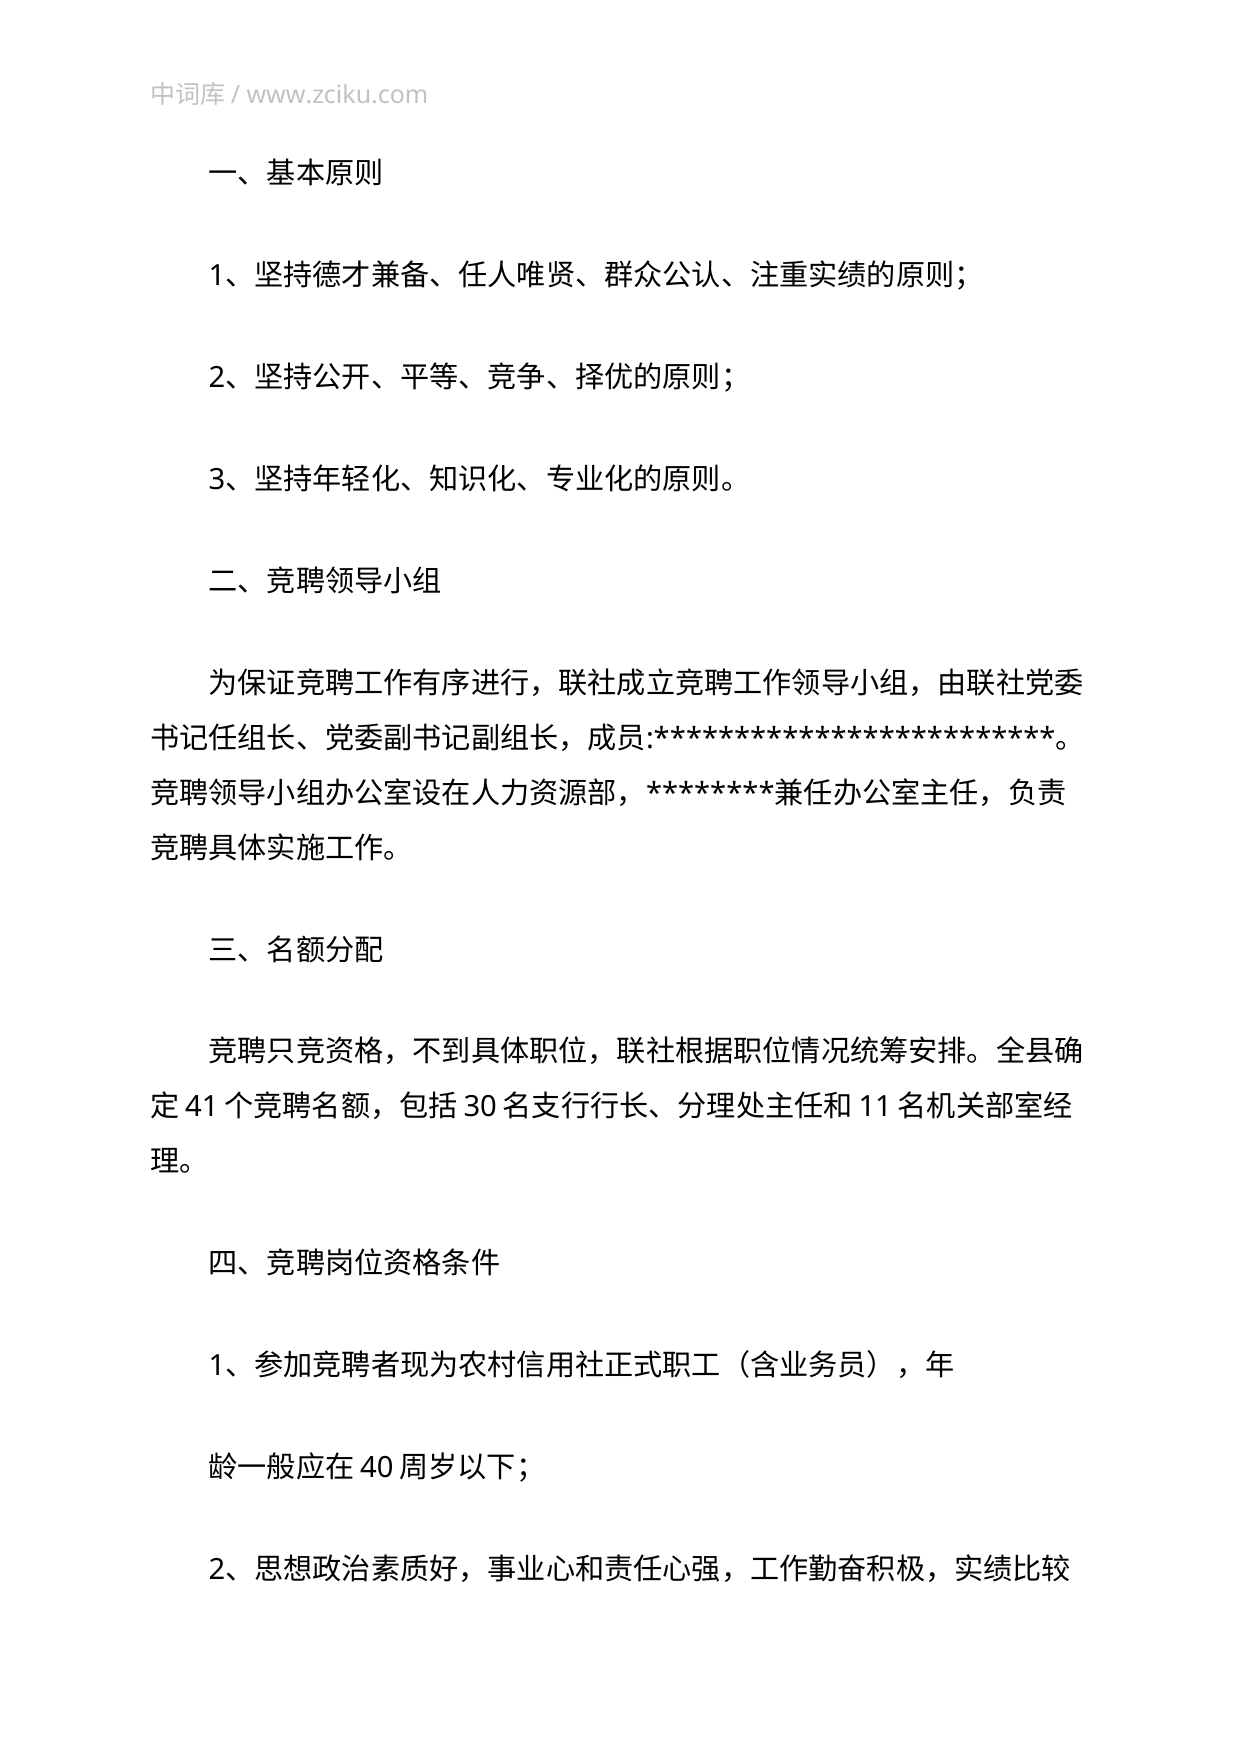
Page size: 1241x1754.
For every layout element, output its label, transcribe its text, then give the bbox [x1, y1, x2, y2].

text 三、名额分配 [150, 926, 1090, 968]
text 3、坚持年轻化、知识化、专业化的原则。 [150, 456, 1090, 498]
text 1、坚持德才兼备、任人唯贤、群众公认、注重实绩的原则； [150, 252, 1090, 294]
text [150, 1545, 1090, 1588]
text 2、坚持公开、平等、竞争、择优的原则； [150, 354, 1090, 396]
text 龄一般应在40周岁以下； [150, 1443, 1090, 1486]
text 竞聘只竞资格，不到具体职位，联社根据职位情况统筹安排。全县确定41个竞聘名额，包括30名支行行长、分理处主任和11名机关部室经理。 [150, 1028, 1090, 1180]
text 四、竞聘岗位资格条件 [150, 1239, 1090, 1282]
text 为保证竞聘工作有序进行，联社成立竞聘工作领导小组，由联社党委书记任组长、党委副书记副组长，成员:*************************。竞聘领导小组办公室设在人力资源部，********兼任办公室主任，负责竞聘具体实施工作。 [150, 659, 1090, 867]
text 二、竞聘领导小组 [150, 558, 1090, 600]
text 1、参加竞聘者现为农村信用社正式职工（含业务员），年 [150, 1341, 1090, 1384]
text 一、基本原则 [150, 150, 1090, 192]
